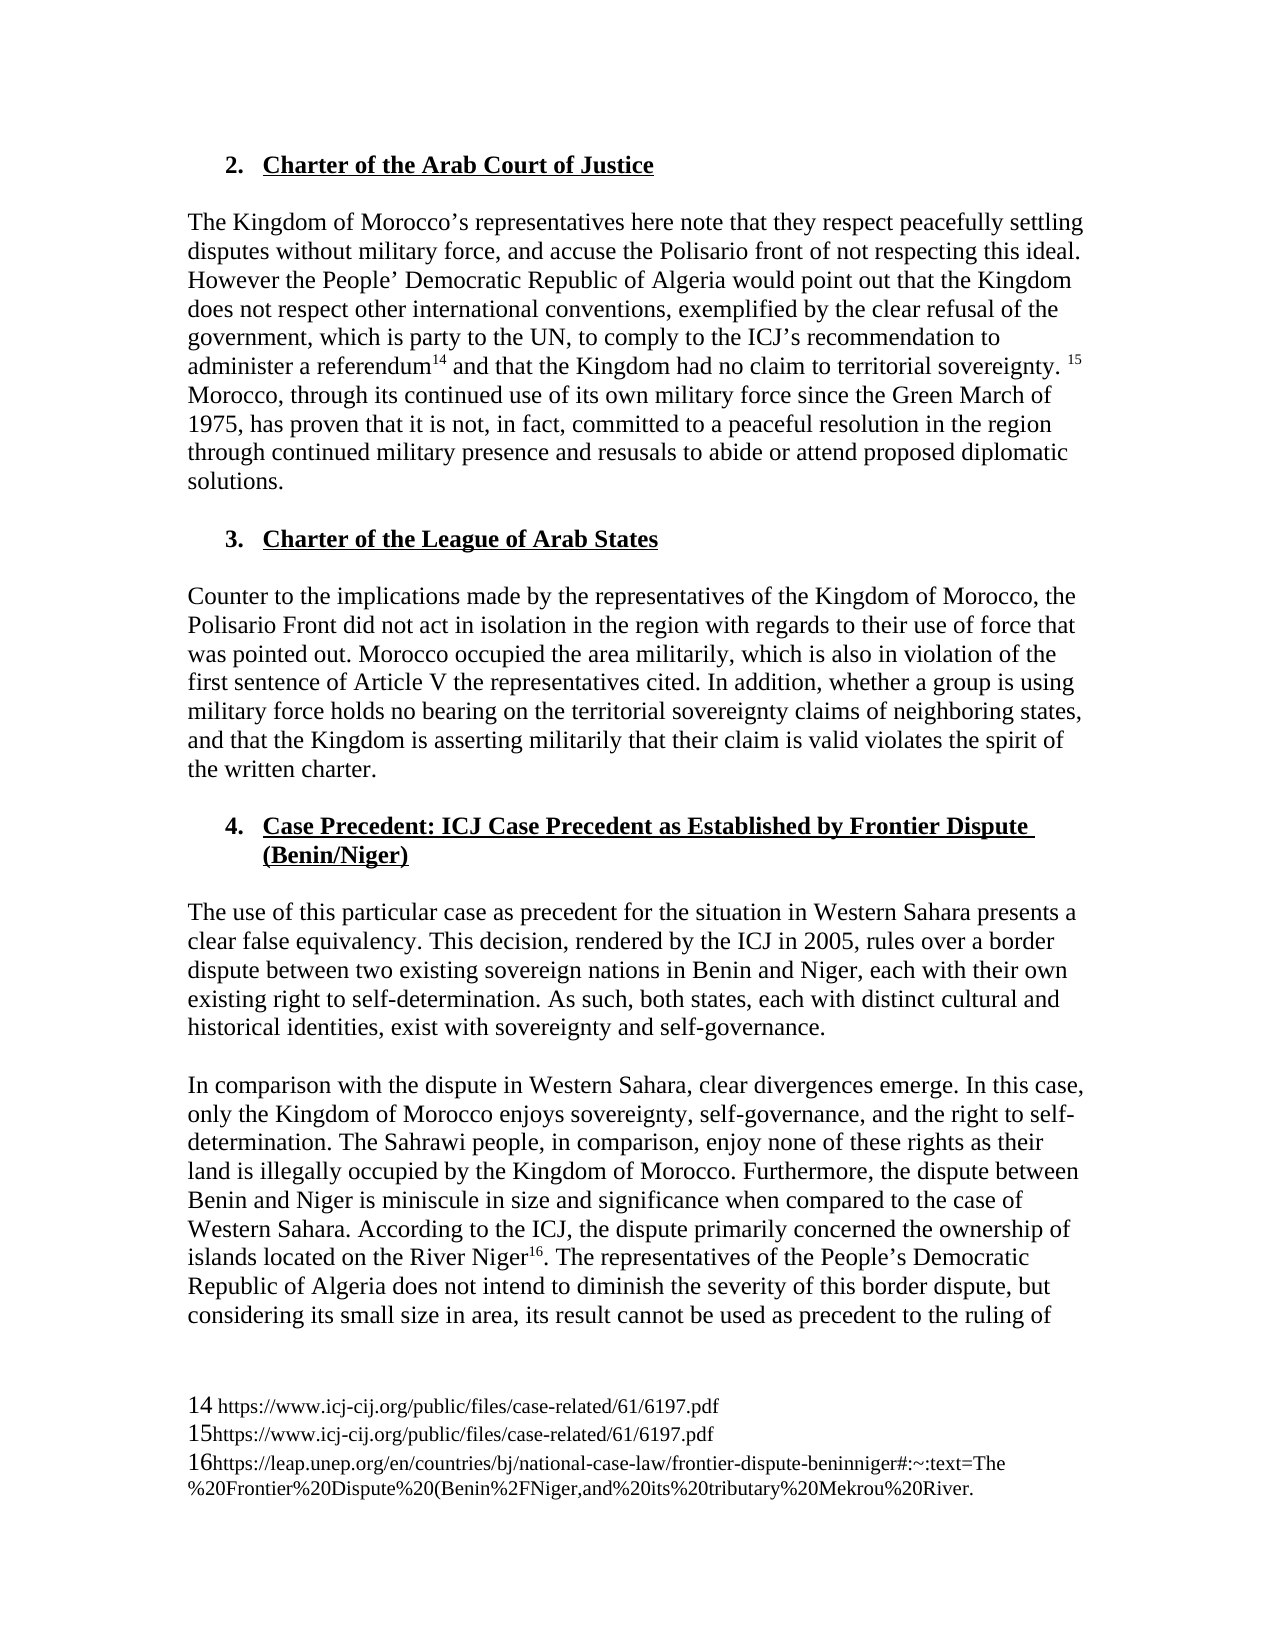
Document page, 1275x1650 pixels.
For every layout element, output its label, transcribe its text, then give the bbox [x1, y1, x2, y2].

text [187, 1070, 1087, 1329]
text Counter to the implications made by the representatives of the Kingdom of Morocco, the Polisario Front did not act in isolation in the region with regards to their use of force that was pointed out. Morocco occupied the area militarily, which is also in violation of the first sentence of Article V the representatives cited. In addition, whether a group is using military force holds no bearing on the territorial sovereignty claims of neighboring states, and that the Kingdom is asserting militarily that their claim is valid violates the spirit of the written charter. [187, 581, 1087, 782]
list Case Precedent: ICJ Case Precedent as Established by Frontier Dispute (Benin/Niger) [225, 811, 1087, 869]
list Charter of the Arab Court of Justice [225, 150, 1087, 179]
text The Kingdom of Morocco’s representatives here note that they respect peacefully settling disputes without military force, and accuse the Polisario front of not respecting this ideal. However the People’ Democratic Republic of Algeria would point out that the Kingdom does not respect other international conventions, exemplified by the clear refusal of the government, which is party to the UN, to comply to the ICJ’s recommendation to administer a referendum and that the Kingdom had no claim to territorial sovereignty. Morocco, through its continued use of its own military force since the Green March of 1975, has proven that it is not, in fact, committed to a peaceful resolution in the region through continued military presence and resusals to abide or attend proposed diplomatic solutions. [187, 207, 1087, 495]
text The use of this particular case as precedent for the situation in Western Sahara presents a clear false equivalency. This decision, rendered by the ICJ in 2005, rules over a border dispute between two existing sovereign nations in Benin and Niger, each with their own existing right to self-determination. As such, both states, each with distinct cultural and historical identities, exist with sovereignty and self-governance. [187, 897, 1087, 1041]
list Charter of the League of Arab States [225, 524, 1087, 552]
